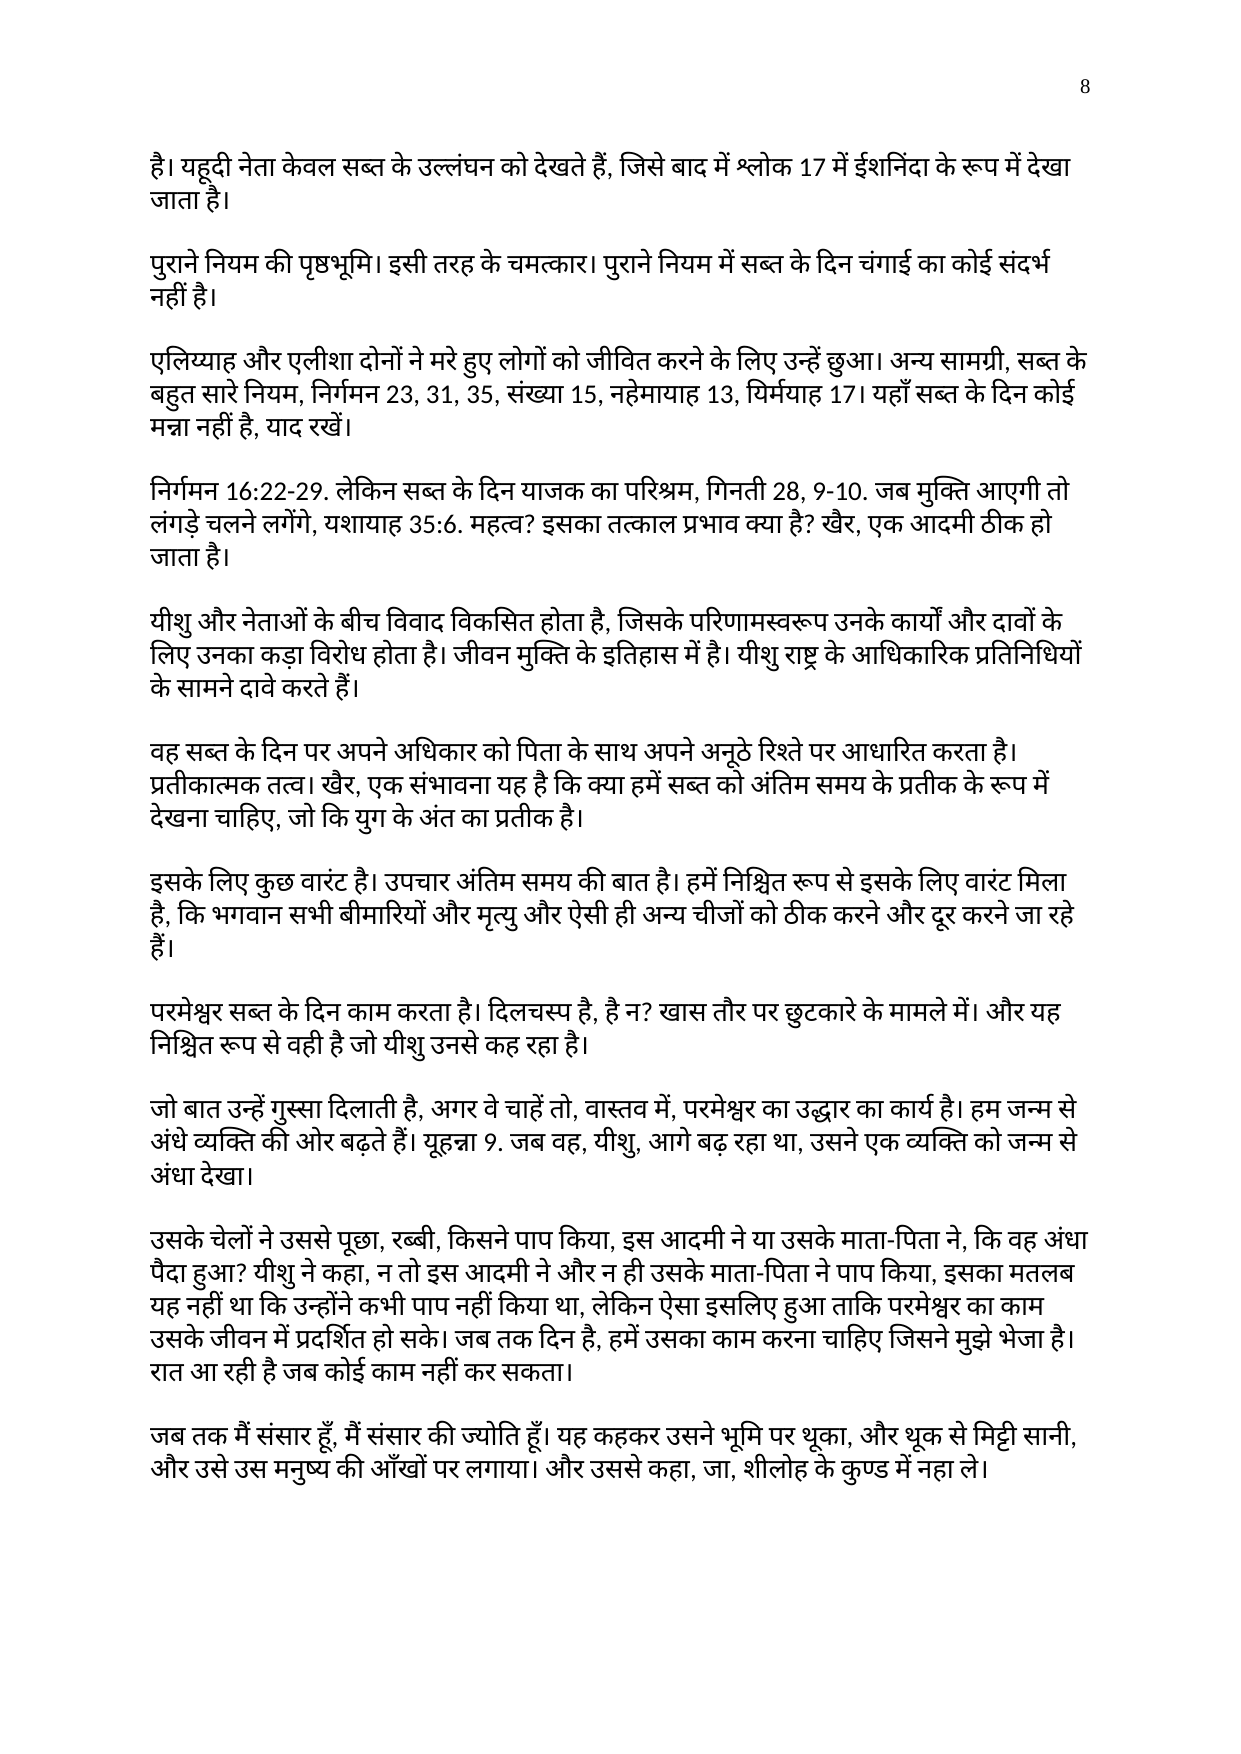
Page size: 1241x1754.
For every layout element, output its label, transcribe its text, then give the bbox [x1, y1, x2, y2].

text जब तक मैं संसार हूँ, मैं संसार की ज्योति हूँ। यह कहकर उसने भूमि पर थूका, और थूक से मिट्टी सानी, और उसे उस मनुष्य की आँखों पर लगाया। और उससे कहा, जा, शीलोह के कुण्ड में नहा ले। [150, 1419, 1090, 1485]
text इसके लिए कुछ वारंट है। उपचार अंतिम समय की बात है। हमें निश्चित रूप से इसके लिए वारंट मिला है, कि भगवान सभी बीमारियों और मृत्यु और ऐसी ही अन्य चीजों को ठीक करने और दूर करने जा रहे हैं। [150, 865, 1090, 964]
text यीशु और नेताओं के बीच विवाद विकसित होता है, जिसके परिणामस्वरूप उनके कार्यों और दावों के लिए उनका कड़ा विरोध होता है। जीवन मुक्ति के इतिहास में है। यीशु राष्ट्र के आधिकारिक प्रतिनिधियों के सामने दावे करते हैं। [150, 605, 1090, 704]
text उसके चेलों ने उससे पूछा, रब्बी, किसने पाप किया, इस आदमी ने या उसके माता-पिता ने, कि वह अंधा पैदा हुआ? यीशु ने कहा, न तो इस आदमी ने और न ही उसके माता-पिता ने पाप किया, इसका मतलब यह नहीं था कि उन्होंने कभी पाप नहीं किया था, लेकिन ऐसा इसलिए हुआ ताकि परमेश्वर का काम उसके जीवन में प्रदर्शित हो सके। जब तक दिन है, हमें उसका काम करना चाहिए जिसने मुझे भेजा है। रात आ रही है जब कोई काम नहीं कर सकता। [150, 1223, 1090, 1388]
text वह सब्त के दिन पर अपने अधिकार को पिता के साथ अपने अनूठे रिश्ते पर आधारित करता है। प्रतीकात्मक तत्व। खैर, एक संभावना यह है कि क्या हमें सब्त को अंतिम समय के प्रतीक के रूप में देखना चाहिए, जो कि युग के अंत का प्रतीक है। [150, 735, 1090, 834]
text परमेश्वर सब्त के दिन काम करता है। दिलचस्प है, है न? खास तौर पर छुटकारे के मामले में। और यह निश्चित रूप से वही है जो यीशु उनसे कह रहा है। [150, 995, 1090, 1061]
text पुराने नियम की पृष्ठभूमि। इसी तरह के चमत्कार। पुराने नियम में सब्त के दिन चंगाई का कोई संदर्भ नहीं है। [150, 247, 1090, 313]
text एलिय्याह और एलीशा दोनों ने मरे हुए लोगों को जीवित करने के लिए उन्हें छुआ। अन्य सामग्री, सब्त के बहुत सारे नियम, निर्गमन 23, 31, 35, संख्या 15, नहेमायाह 13, यिर्मयाह 17। यहाँ सब्त के दिन कोई मन्ना नहीं है, याद रखें। [150, 344, 1090, 443]
text जो बात उन्हें गुस्सा दिलाती है, अगर वे चाहें तो, वास्तव में, परमेश्वर का उद्धार का कार्य है। हम जन्म से अंधे व्यक्ति की ओर बढ़ते हैं। यूहन्ना 9. जब वह, यीशु, आगे बढ़ रहा था, उसने एक व्यक्ति को जन्म से अंधा देखा। [150, 1093, 1090, 1192]
text निर्गमन 16:22-29. लेकिन सब्त के दिन याजक का परिश्रम, गिनती 28, 9-10. जब मुक्ति आएगी तो लंगड़े चलने लगेंगे, यशायाह 35:6. महत्व? इसका तत्काल प्रभाव क्या है? खैर, एक आदमी ठीक हो जाता है। [150, 474, 1090, 574]
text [150, 150, 1090, 216]
